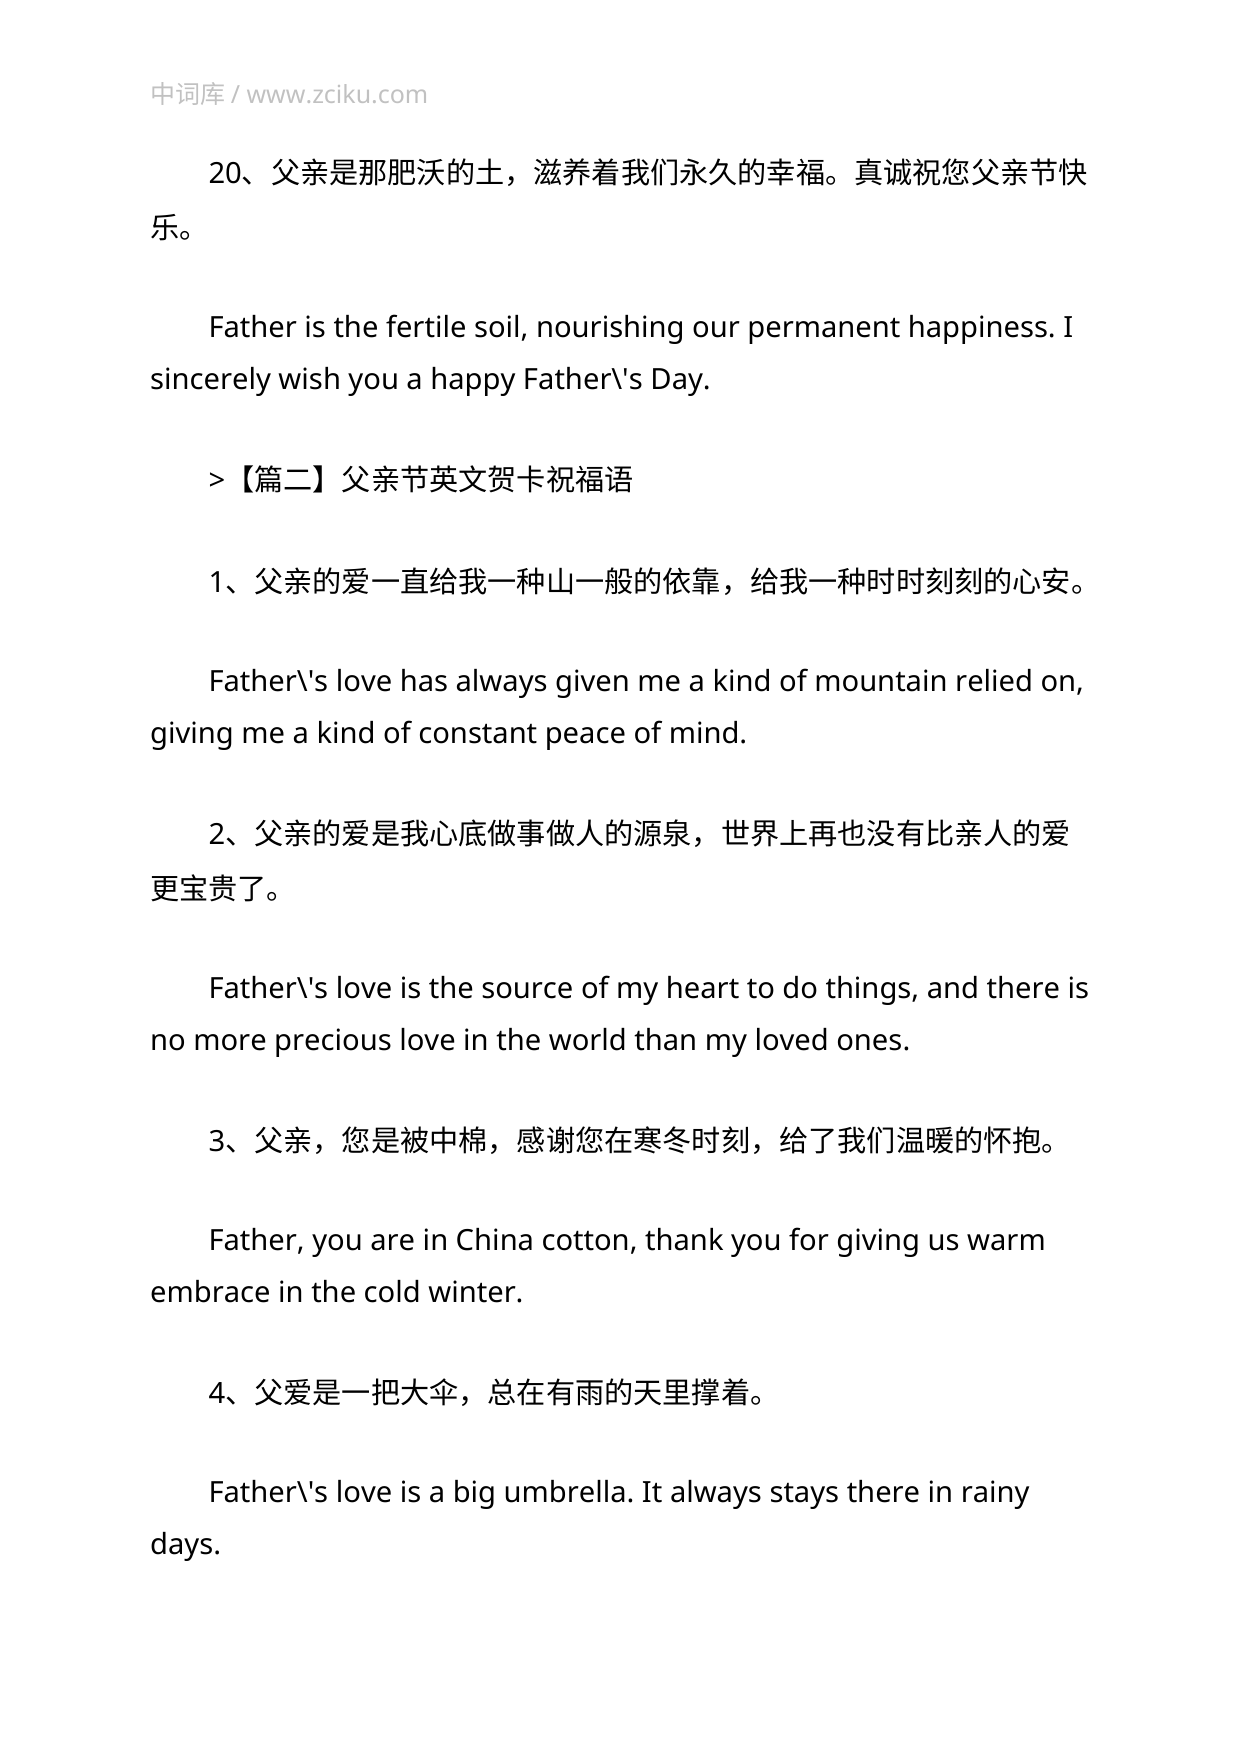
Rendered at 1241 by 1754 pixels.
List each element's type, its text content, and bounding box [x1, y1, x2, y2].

text Father, you are in China cotton, thank you for giving us warm embrace in the cold winter. [150, 1219, 1090, 1311]
text 1、父亲的爱一直给我一种山一般的依靠，给我一种时时刻刻的心安。 [150, 559, 1090, 601]
text 20、父亲是那肥沃的土，滋养着我们永久的幸福。真诚祝您父亲节快乐。 [150, 150, 1090, 247]
text Father\'s love is a big umbrella. It always stays there in rainy days. [150, 1471, 1090, 1563]
text 3、父亲，您是被中棉，感谢您在寒冬时刻，给了我们温暖的怀抱。 [150, 1117, 1090, 1160]
text Father\'s love has always given me a kind of mountain relied on, giving me a kind of constant peace of mind. [150, 661, 1090, 752]
text Father\'s love is the source of my heart to do things, and there is no more precious love in the world than my loved ones. [150, 967, 1090, 1059]
text 2、父亲的爱是我心底做事做人的源泉，世界上再也没有比亲人的爱更宝贵了。 [150, 811, 1090, 908]
text 4、父爱是一把大伞，总在有雨的天里撑着。 [150, 1369, 1090, 1412]
text Father is the fertile soil, nourishing our permanent happiness. I sincerely wish you a happy Father\'s Day. [150, 307, 1090, 398]
text >【篇二】父亲节英文贺卡祝福语 [150, 457, 1090, 499]
